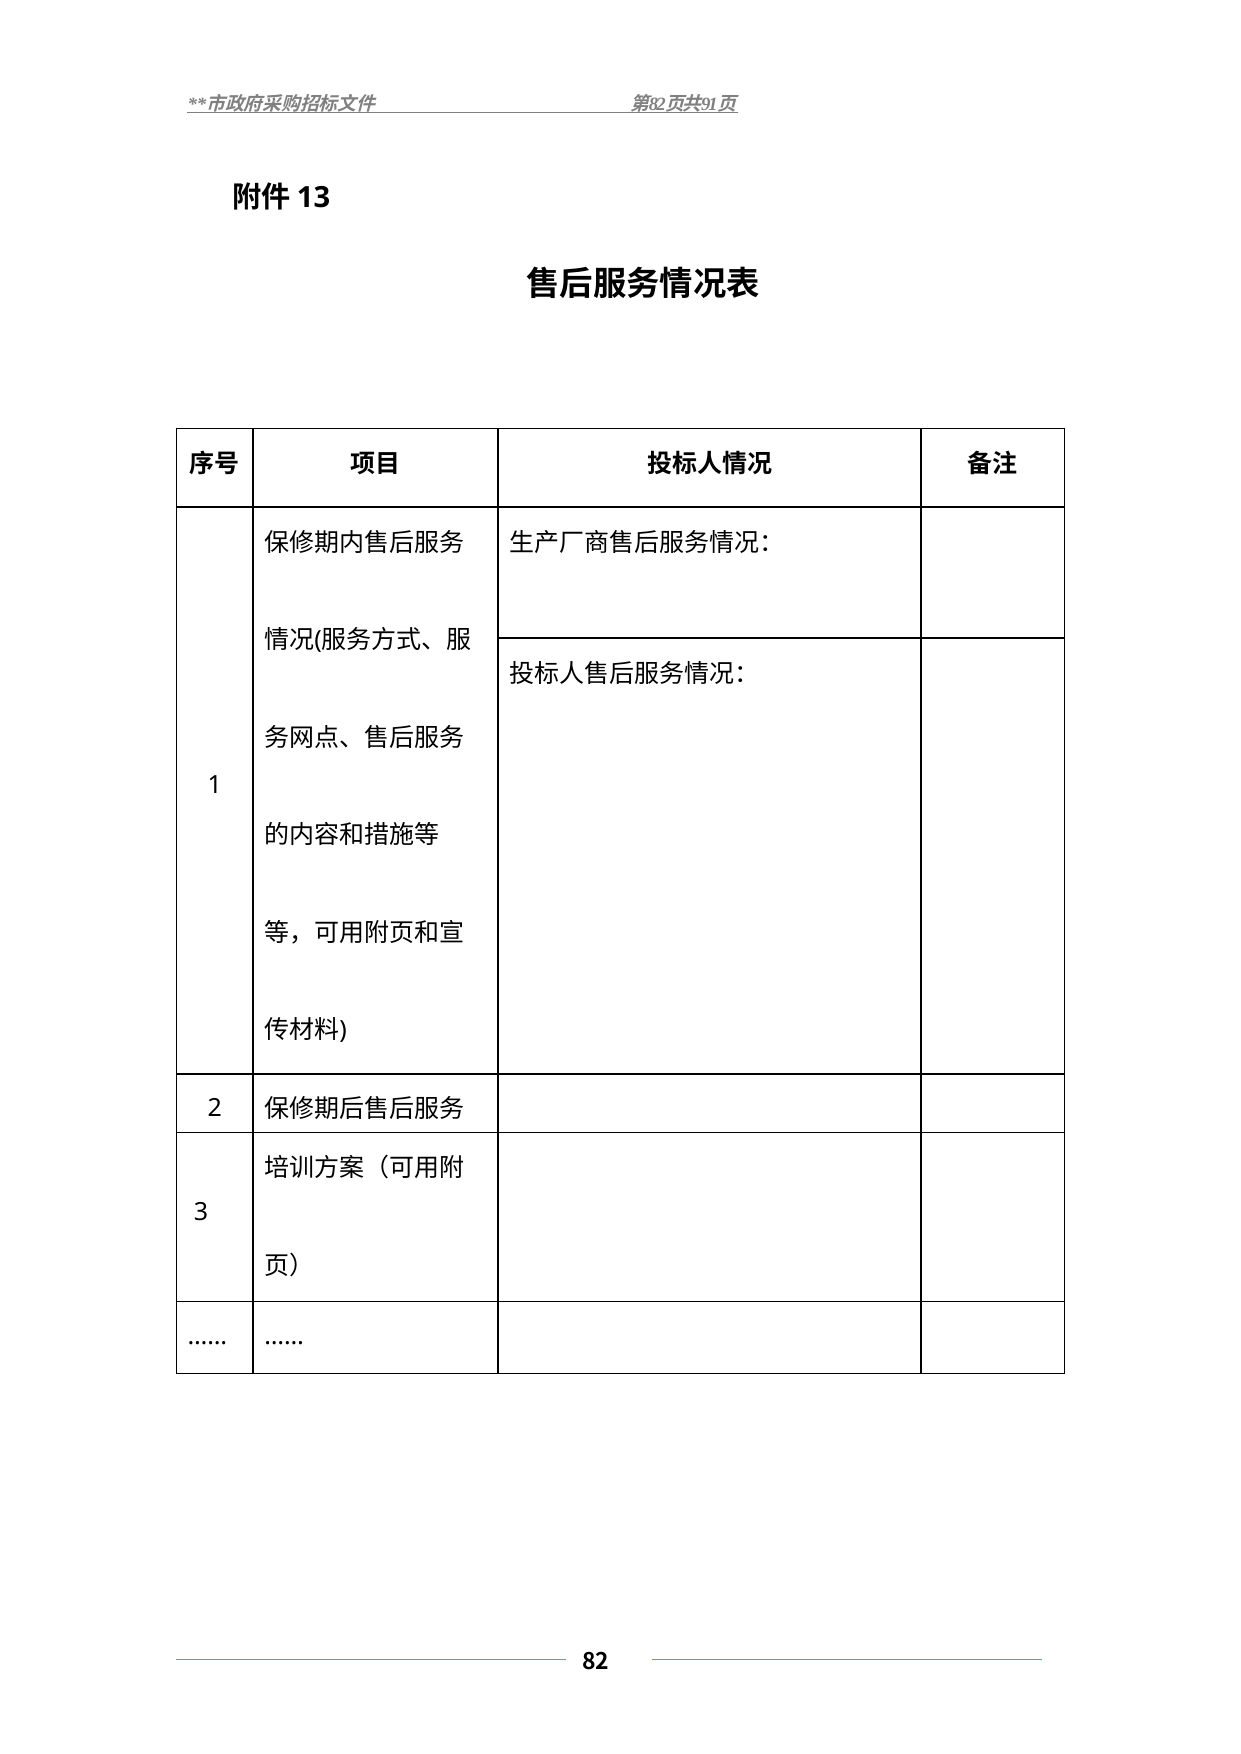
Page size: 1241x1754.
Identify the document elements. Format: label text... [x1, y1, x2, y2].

table_cell 生产厂商售后服务情况： [499, 508, 920, 637]
table_cell [922, 1133, 1064, 1301]
table_header 序号 [177, 429, 252, 506]
table_cell 1 [177, 508, 252, 1073]
table_cell 3 [177, 1133, 252, 1301]
table_cell [922, 1075, 1064, 1132]
table_cell …… [177, 1302, 252, 1372]
table_cell …… [254, 1302, 497, 1372]
table_cell [922, 1302, 1064, 1372]
table_header 项目 [254, 429, 497, 506]
table_header 投标人情况 [499, 429, 920, 506]
table_cell 2 [177, 1075, 252, 1132]
table_cell [499, 1075, 920, 1132]
text 附件13 [187, 162, 1053, 227]
table_cell 保修期内售后服务情况(服务方式、服务网点、售后服务的内容和措施等等，可用附页和宣传材料) [254, 508, 497, 1073]
table_cell [922, 508, 1064, 637]
table_cell 培训方案（可用附页） [254, 1133, 497, 1301]
table_cell [499, 1133, 920, 1301]
table_header 备注 [922, 429, 1064, 506]
table_cell [922, 639, 1064, 1073]
table_cell 保修期后售后服务 [254, 1075, 497, 1132]
table_cell 投标人售后服务情况： [499, 639, 920, 1073]
text 售后服务情况表 [187, 248, 1053, 313]
table_cell [499, 1302, 920, 1372]
